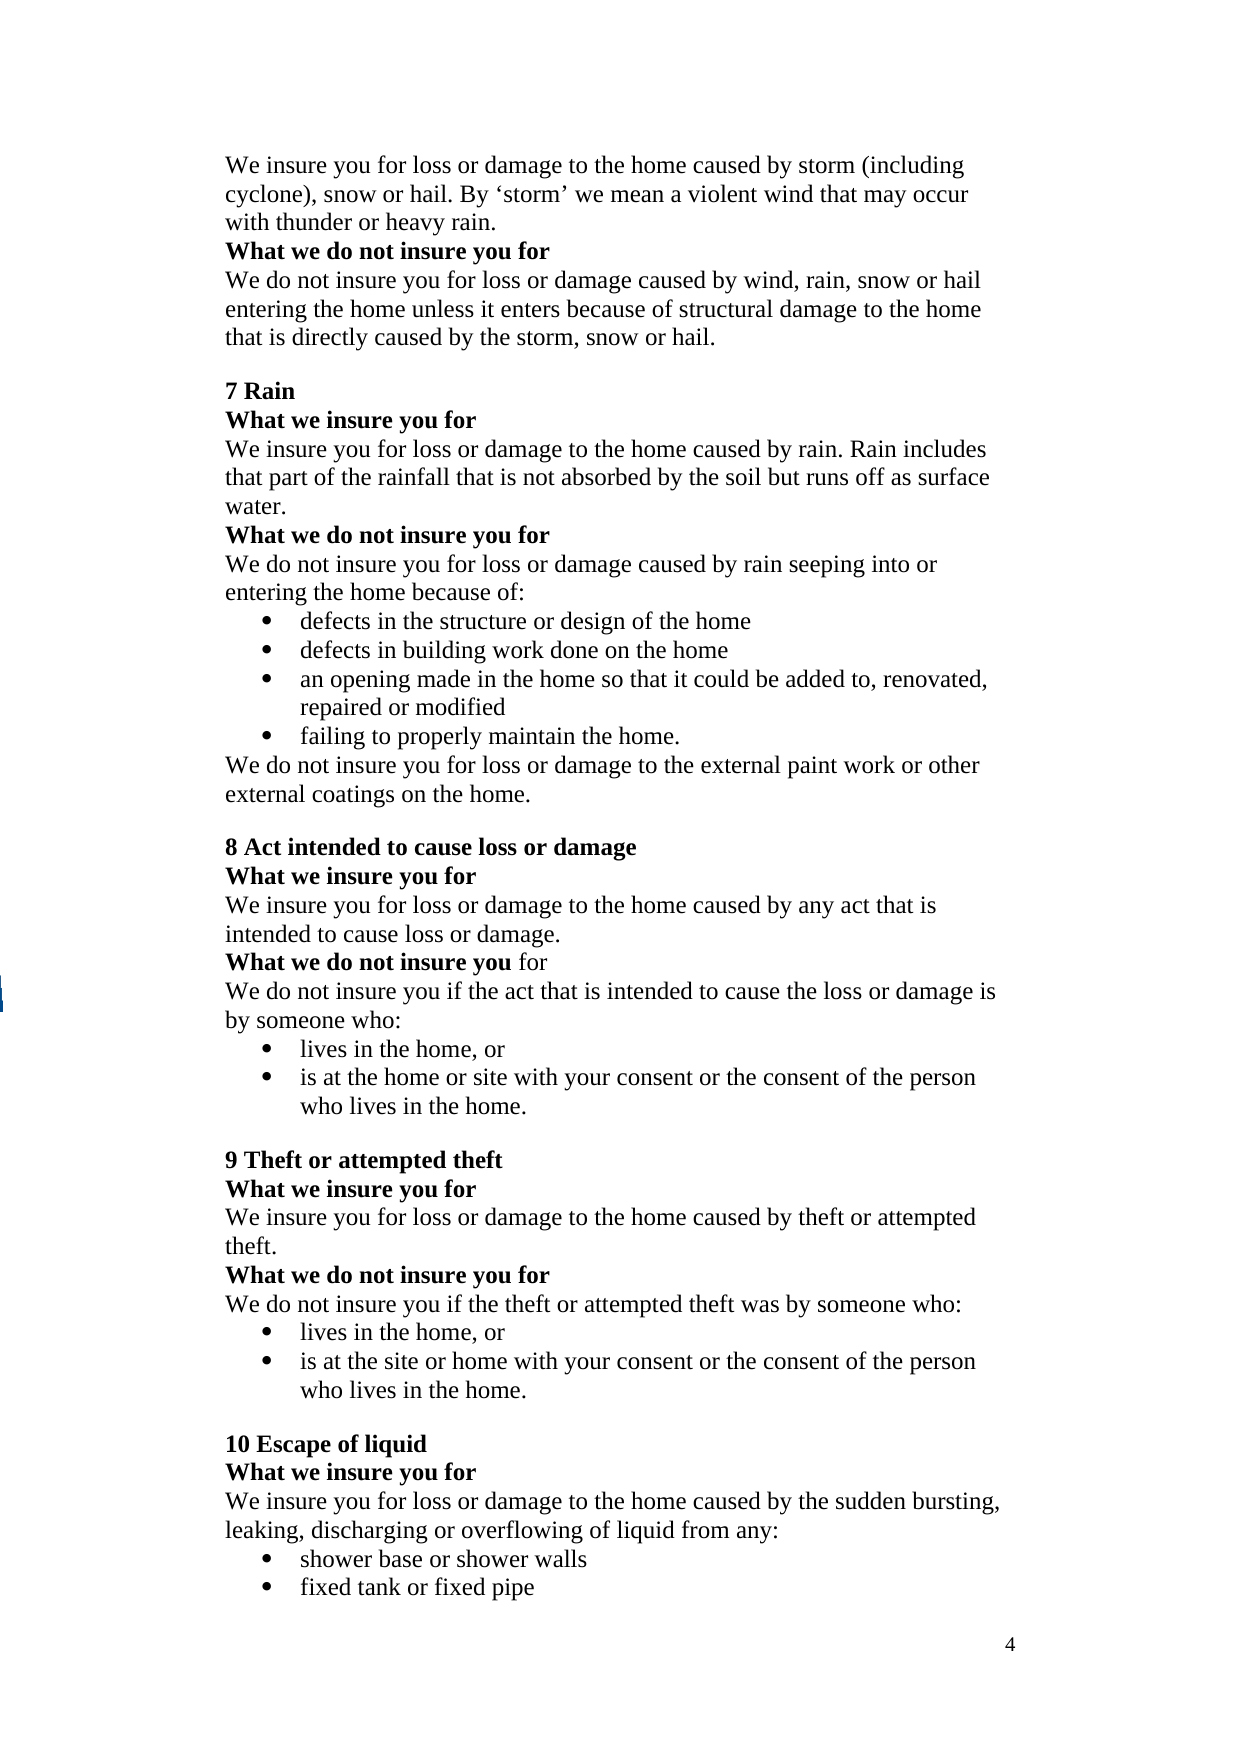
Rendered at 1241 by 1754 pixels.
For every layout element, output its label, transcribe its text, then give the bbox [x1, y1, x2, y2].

text What we insure you for [225, 1457, 1015, 1486]
text 8 Act intended to cause loss or damage [225, 832, 1015, 861]
list defects in building work done on the home [262, 635, 1015, 664]
text What we insure you for [225, 405, 1015, 434]
text We insure you for loss or damage to the home caused by storm (including cyclone), snow or hail. By ‘storm’ we mean a violent wind that may occur with thunder or heavy rain. [225, 150, 1015, 236]
text We insure you for loss or damage to the home caused by rain. Rain includes that part of the rainfall that is not absorbed by the soil but runs off as surface water. [225, 434, 1015, 520]
list shower base or shower walls [262, 1544, 1015, 1572]
text We do not insure you for loss or damage to the external paint work or other external coatings on the home. [225, 750, 1015, 807]
text We insure you for loss or damage to the home caused by theft or attempted theft. [225, 1202, 1015, 1260]
list lives in the home, or [262, 1034, 1015, 1062]
text We do not insure you for loss or damage caused by rain seeping into or entering the home because of: [225, 549, 1015, 606]
list an opening made in the home so that it could be added to, renovated, repaired or modified [262, 664, 1015, 721]
list is at the site or home with your consent or the consent of the person who lives in the home. [262, 1346, 1015, 1404]
text What we do not insure you for [225, 947, 1015, 976]
text We insure you for loss or damage to the home caused by any act that is intended to cause loss or damage. [225, 890, 1015, 947]
list lives in the home, or [262, 1317, 1015, 1346]
text What we do not insure you for [225, 236, 1015, 265]
text What we do not insure you for [225, 520, 1015, 549]
text 7 Rain [225, 376, 1015, 405]
list fixed tank or fixed pipe [262, 1572, 1015, 1601]
text We do not insure you for loss or damage caused by wind, rain, snow or hail entering the home unless it enters because of structural damage to the home that is directly caused by the storm, snow or hail. [225, 265, 1015, 351]
list defects in the structure or design of the home [262, 606, 1015, 635]
text We do not insure you if the act that is intended to cause the loss or damage is by someone who: [225, 976, 1015, 1034]
text We do not insure you if the theft or attempted theft was by someone who: [225, 1289, 1015, 1317]
text 9 Theft or attempted theft [225, 1145, 1015, 1174]
text What we do not insure you for [225, 1260, 1015, 1289]
text We insure you for loss or damage to the home caused by the sudden bursting, leaking, discharging or overflowing of liquid from any: [225, 1486, 1015, 1544]
text 10 Escape of liquid [225, 1429, 1015, 1457]
text What we insure you for [225, 861, 1015, 890]
list failing to properly maintain the home. [262, 721, 1015, 750]
list is at the home or site with your consent or the consent of the person who lives in the home. [262, 1062, 1015, 1120]
text What we insure you for [225, 1174, 1015, 1202]
